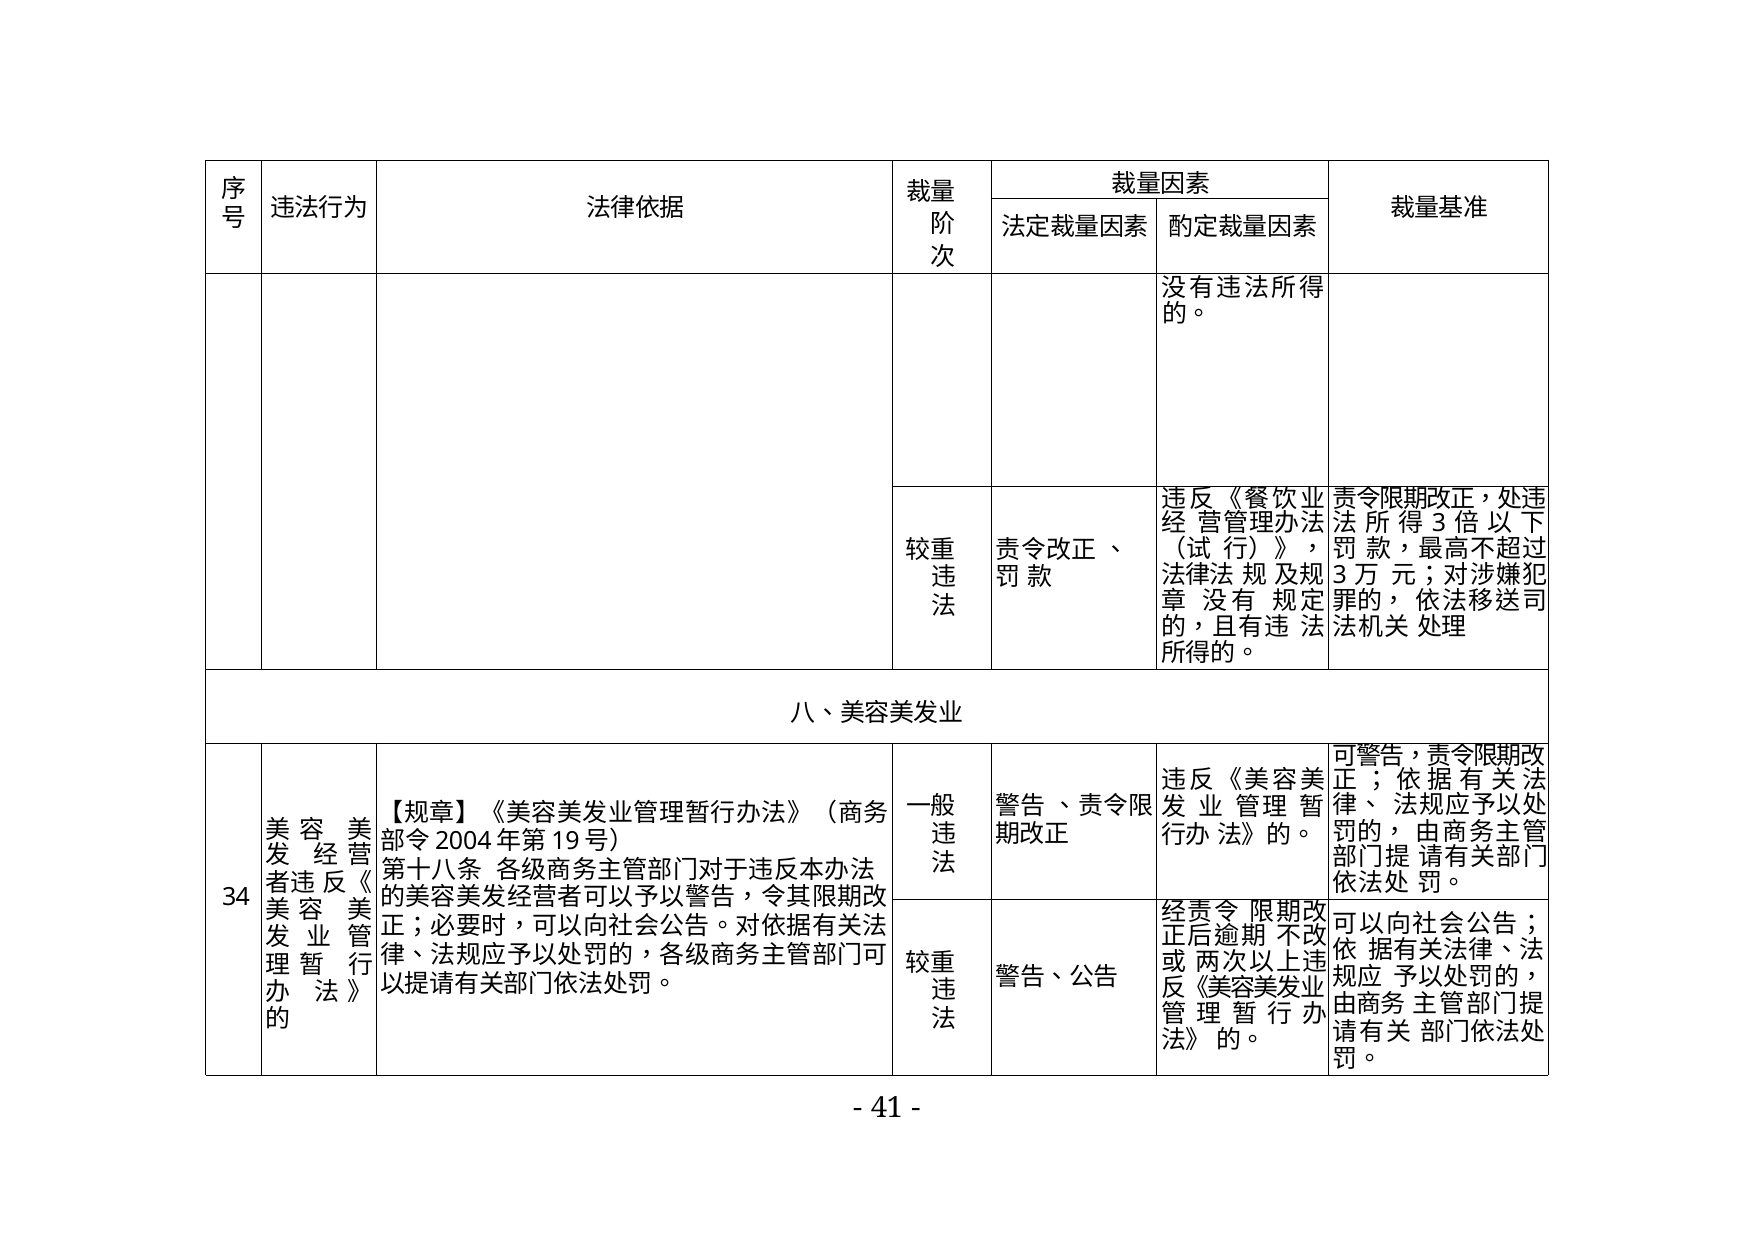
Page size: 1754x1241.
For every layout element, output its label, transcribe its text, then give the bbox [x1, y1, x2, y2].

table_cell 责令改正 、罚 款 [992, 487, 1156, 669]
table_cell [262, 274, 376, 669]
table_header 裁量因素 [992, 161, 1328, 198]
table_cell [992, 274, 1156, 486]
table_header 裁量阶 次 [893, 161, 991, 273]
table_cell 美容 美发 经营 者违 反《 美容 美发业管 理暂 行办 法》的 [262, 744, 376, 1075]
table_cell 违反《美容美发 业 管理 暂 行办 法》的。 [1157, 744, 1328, 899]
table_cell 酌定裁量因素 [1157, 199, 1328, 273]
table_header 法律依据 [377, 161, 892, 273]
table_header 序号 [206, 161, 261, 273]
table_cell [1329, 274, 1548, 486]
table_cell 违反《餐饮业经 营管理办法（试 行）》，法律法 规 及规 章 没有 规定的，且有违 法所得的。 [1157, 487, 1328, 669]
table_cell 较重违 法 [893, 487, 991, 669]
table_cell 经责令 限期改 正后逾期 不改 或 两次以上违 反《美容美发业 管理暂行办法》 的。 [1157, 900, 1328, 1075]
table_cell 八、美容美发业 [206, 670, 1548, 742]
table_header 违法行为 [262, 161, 376, 273]
table_cell 可警告，责令限期改 正；依据有关法律、 法规应予以处罚的， 由商务主管部门提 请有关部门依法处 罚。 [1329, 744, 1548, 899]
table_header 裁量基准 [1329, 161, 1548, 273]
table_cell [893, 274, 991, 486]
table_cell 一般违 法 [893, 744, 991, 899]
table_cell 警告 、责令限 期改正 [992, 744, 1156, 899]
table_cell 警告、公告 [992, 900, 1156, 1075]
table_cell [206, 274, 261, 669]
table_cell 责令限期改正，处违 法 所 得 3 倍 以 下 罚 款，最高不超过3万 元；对涉嫌犯罪的， 依法移送司法机关 处理 [1329, 487, 1548, 669]
table_cell 法定裁量因素 [992, 199, 1156, 273]
table_cell 【规章】《美容美发业管理暂行办法》（商务 部令2004年第19号） 第十八条 各级商务主管部门对于违反本办法 的美容美发经营者可以予以警告，令其限期改 正；必要时，可以向社会公告。对依据有关法 律、法规应予以处罚的，各级商务主管部门可 以提请有关部门依法处罚。 [377, 744, 892, 1075]
table_cell 没有违法所得 的。 [1157, 274, 1328, 486]
table_cell [377, 274, 892, 669]
table_cell 34 [206, 744, 261, 1075]
table_cell 较重违 法 [893, 900, 991, 1075]
table_cell 可以向社会公告；依 据有关法律、法规应 予以处罚的，由商务 主管部门提请有关 部门依法处罚。 [1329, 900, 1548, 1075]
